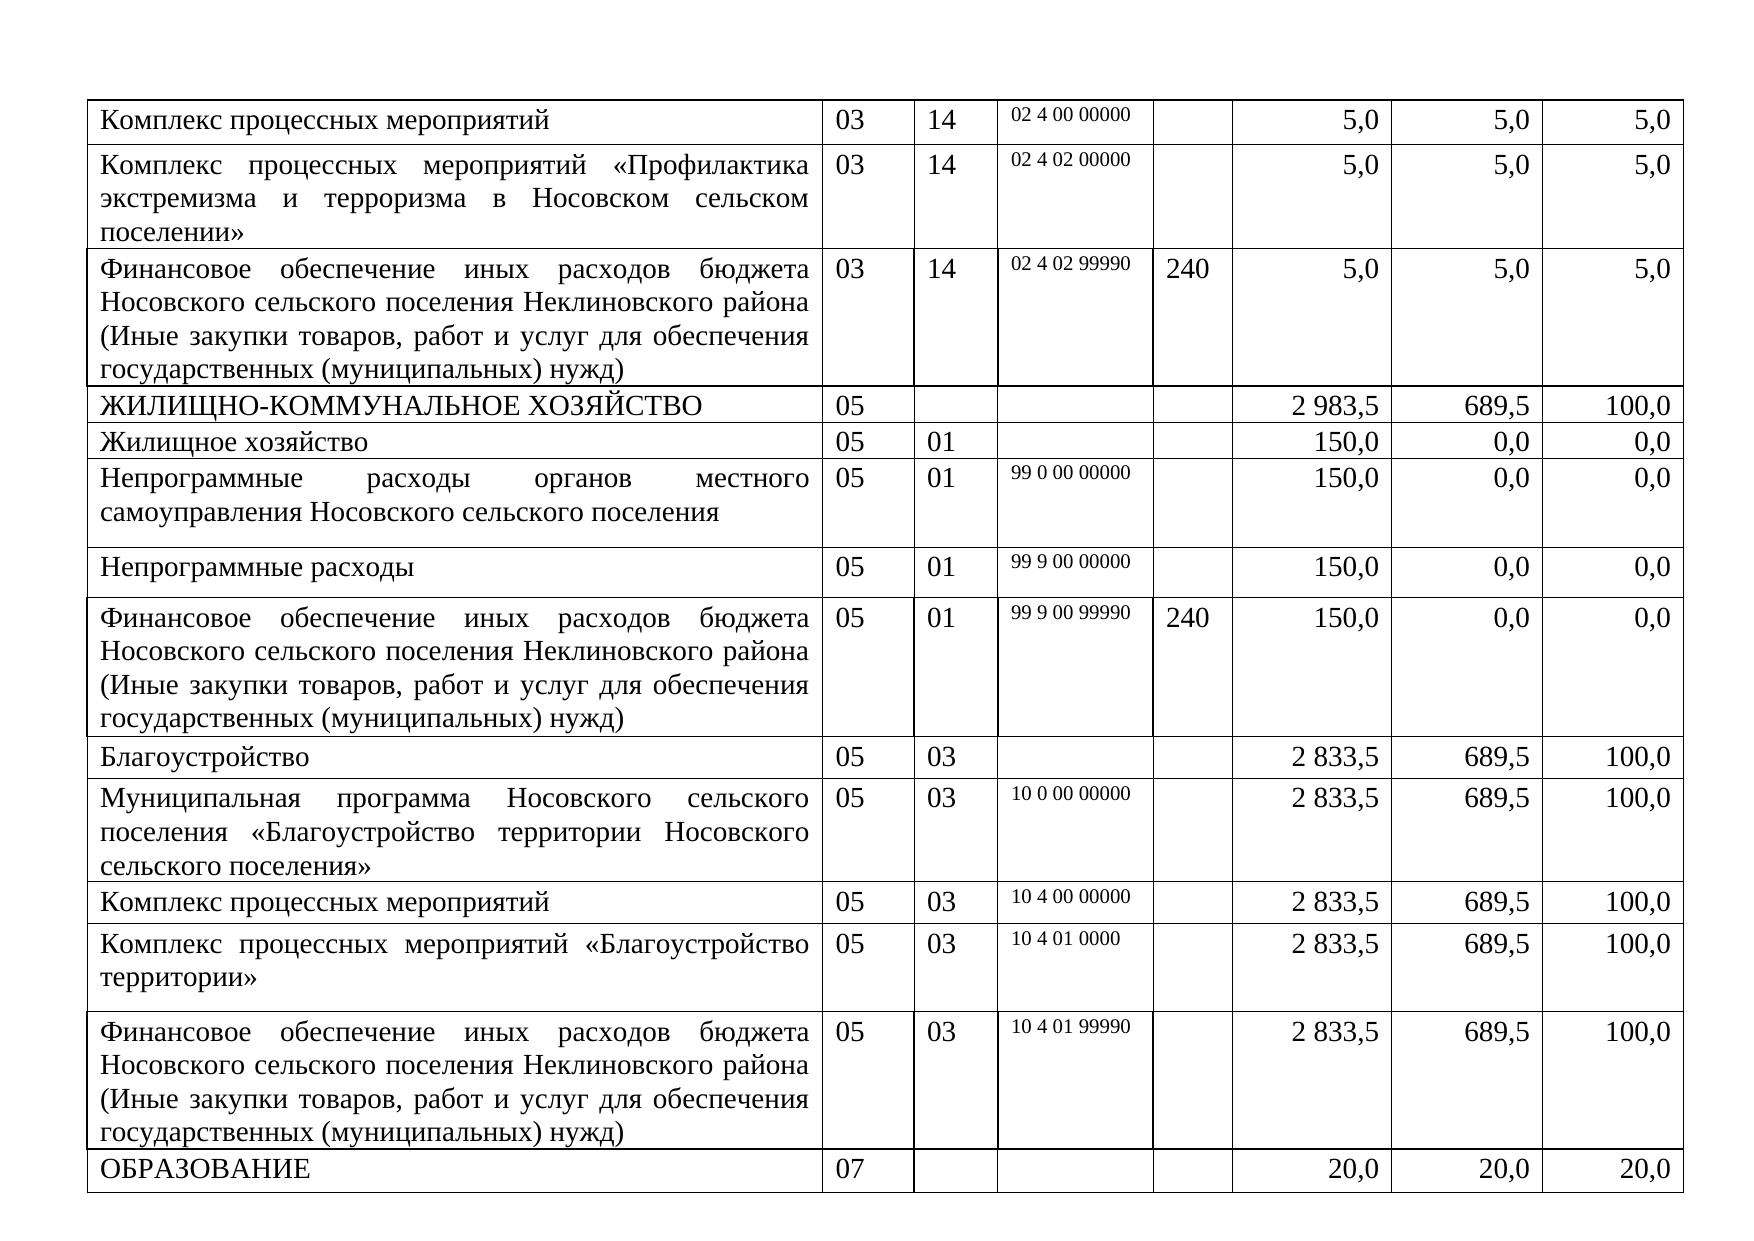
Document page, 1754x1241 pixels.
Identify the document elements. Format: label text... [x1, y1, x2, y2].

table_cell 689,5 [1392, 779, 1542, 881]
table_cell 100,0 [1543, 924, 1683, 1011]
table_cell 5,0 [1543, 249, 1683, 385]
table_cell 100,0 [1543, 882, 1683, 923]
table_cell [1154, 423, 1232, 458]
table_cell 100,0 [1543, 779, 1683, 881]
table_cell Непрограммные расходы [88, 548, 822, 597]
table_cell ЖИЛИЩНО-КОММУНАЛЬНОЕ ХОЗЯЙСТВО [88, 387, 822, 422]
table_cell [1154, 924, 1232, 1011]
table_cell 03 [915, 882, 997, 923]
table_cell 689,5 [1392, 1012, 1542, 1148]
table_cell Комплекс процессных мероприятий «Благоустройство территории» [88, 924, 822, 1011]
table_cell 150,0 [1233, 548, 1391, 597]
table_cell 05 [823, 459, 914, 547]
table_cell 03 [823, 249, 913, 385]
table_cell [1154, 1150, 1232, 1192]
table_cell [915, 1150, 997, 1192]
table_cell [915, 387, 997, 422]
table_cell 20,0 [1543, 1150, 1683, 1192]
table_cell 5,0 [1392, 101, 1542, 144]
table_cell [998, 387, 1153, 422]
table_cell 0,0 [1543, 459, 1683, 547]
table_cell 01 [915, 423, 997, 458]
table_cell 5,0 [1392, 249, 1542, 385]
table_cell 5,0 [1233, 249, 1391, 385]
table_cell 5,0 [1543, 101, 1683, 144]
table_cell 10 4 01 0000 [998, 924, 1153, 1011]
table_cell Благоустройство [88, 737, 822, 778]
table_cell 05 [823, 423, 914, 458]
table_cell 02 4 02 00000 [998, 145, 1153, 248]
table_cell [1154, 387, 1232, 422]
table_cell 20,0 [1233, 1150, 1391, 1192]
table_cell 2 833,5 [1233, 924, 1391, 1011]
table_cell 99 9 00 99990 [999, 598, 1152, 736]
table_cell 150,0 [1233, 459, 1391, 547]
table_cell 05 [823, 1012, 913, 1148]
table_cell 689,5 [1392, 882, 1542, 923]
table_cell [1154, 548, 1232, 597]
table_cell 2 833,5 [1233, 737, 1391, 778]
table_cell [1154, 101, 1232, 144]
table_cell 689,5 [1392, 924, 1542, 1011]
table_cell 03 [915, 924, 997, 1011]
table_cell [998, 423, 1153, 458]
table_cell 02 4 00 00000 [998, 101, 1153, 144]
table_cell 03 [915, 737, 997, 778]
table_cell 0,0 [1392, 423, 1542, 458]
table_cell 05 [823, 387, 914, 422]
table_cell 0,0 [1543, 548, 1683, 597]
table_cell 240 [1154, 598, 1232, 736]
table_cell 689,5 [1392, 737, 1542, 778]
table_cell 2 983,5 [1233, 387, 1391, 422]
table_cell [1154, 145, 1232, 248]
table_cell 03 [915, 779, 997, 881]
table_cell 05 [823, 779, 914, 881]
table_cell 01 [915, 598, 997, 736]
table_cell 14 [915, 145, 997, 248]
table_cell 0,0 [1392, 598, 1542, 736]
table_cell 20,0 [1392, 1150, 1542, 1192]
table_cell 0,0 [1543, 598, 1683, 736]
table_cell 99 0 00 00000 [998, 459, 1153, 547]
table_cell 01 [915, 548, 997, 597]
table_cell Непрограммные расходы органов местного самоуправления Носовского сельского поселения [88, 459, 822, 547]
table_cell 02 4 02 99990 [999, 249, 1152, 385]
table_cell Комплекс процессных мероприятий [88, 882, 822, 923]
table_cell [1154, 882, 1232, 923]
table_cell 240 [1154, 249, 1232, 385]
table_cell 01 [915, 459, 997, 547]
table_cell [1154, 459, 1232, 547]
table_cell [998, 737, 1153, 778]
table_cell 10 4 00 00000 [998, 882, 1153, 923]
table_cell 05 [823, 598, 913, 736]
table_cell ОБРАЗОВАНИЕ [88, 1150, 822, 1192]
table_cell [1154, 737, 1232, 778]
table_cell Комплекс процессных мероприятий «Профилактика экстремизма и терроризма в Носовском сельском поселении» [88, 145, 822, 248]
table_cell 05 [823, 548, 914, 597]
table_cell 10 0 00 00000 [998, 779, 1153, 881]
table_cell 5,0 [1233, 101, 1391, 144]
table_cell 10 4 01 99990 [999, 1012, 1152, 1148]
table_cell 03 [915, 1012, 997, 1148]
table_cell 99 9 00 00000 [998, 548, 1153, 597]
table_cell 14 [915, 249, 997, 385]
table_cell 03 [823, 145, 914, 248]
table_cell 5,0 [1233, 145, 1391, 248]
table_cell 0,0 [1392, 548, 1542, 597]
table_cell 07 [823, 1150, 913, 1192]
table_cell 0,0 [1543, 423, 1683, 458]
table_cell 14 [915, 101, 997, 144]
table_cell 05 [823, 737, 914, 778]
table_cell 2 833,5 [1233, 779, 1391, 881]
table_cell 150,0 [1233, 598, 1391, 736]
table_cell [998, 1150, 1153, 1192]
table_cell 5,0 [1543, 145, 1683, 248]
table_cell 150,0 [1233, 423, 1391, 458]
table_cell 100,0 [1543, 1012, 1683, 1148]
table_cell 5,0 [1392, 145, 1542, 248]
table_cell 689,5 [1392, 387, 1542, 422]
table_cell Муниципальная программа Носовского сельского поселения «Благоустройство территории Носовского сельского поселения» [88, 779, 822, 881]
table_cell [1154, 779, 1232, 881]
table_cell 100,0 [1543, 737, 1683, 778]
table_cell 2 833,5 [1233, 1012, 1391, 1148]
table_cell 0,0 [1392, 459, 1542, 547]
table_cell 2 833,5 [1233, 882, 1391, 923]
table_cell Комплекс процессных мероприятий [88, 101, 822, 144]
table_cell Жилищное хозяйство [88, 423, 822, 458]
table_cell 05 [823, 924, 914, 1011]
table_cell 05 [823, 882, 914, 923]
table_cell 100,0 [1543, 387, 1683, 422]
table_cell [1154, 1012, 1232, 1148]
table_cell 03 [823, 101, 914, 144]
